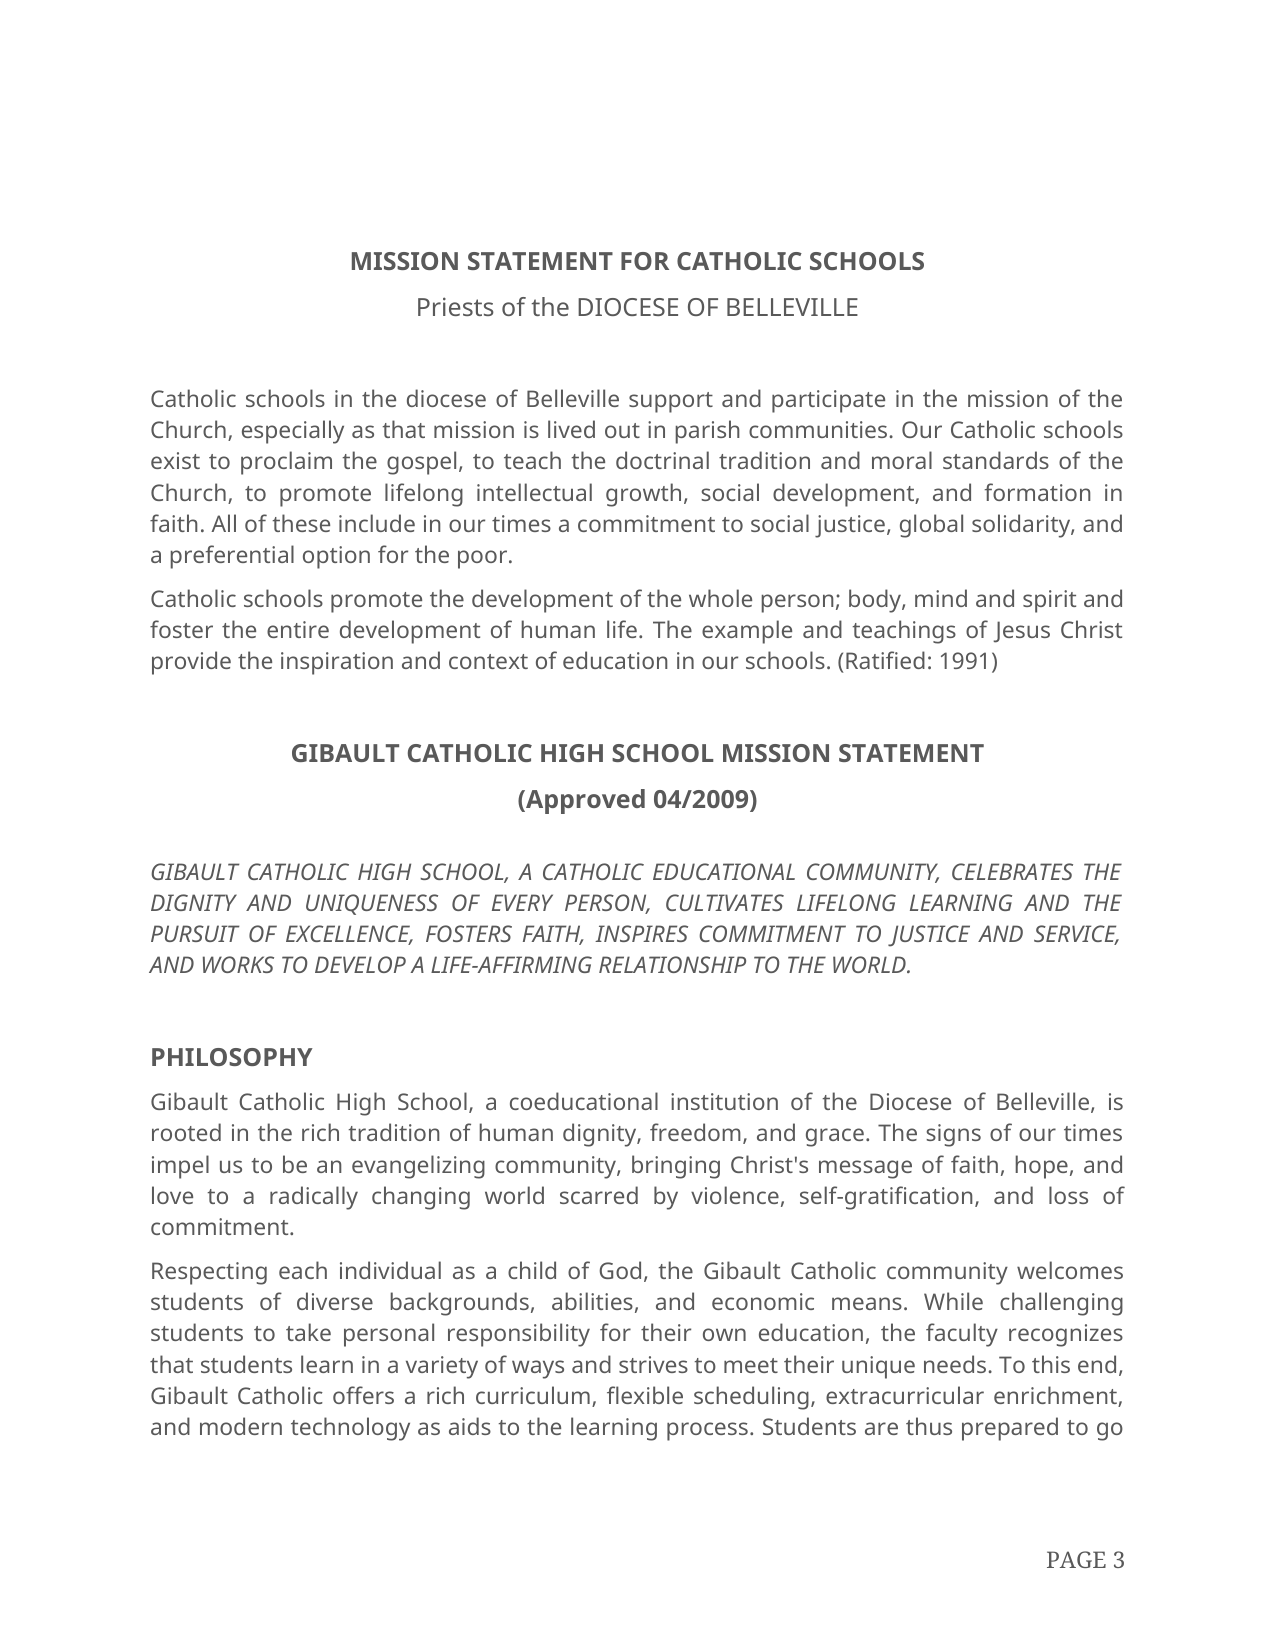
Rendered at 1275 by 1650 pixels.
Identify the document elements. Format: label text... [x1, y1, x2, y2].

text (Approved 04/2009) [150, 782, 1125, 816]
text MISSION STATEMENT FOR CATHOLIC SCHOOLS [150, 243, 1125, 277]
text Catholic schools in the diocese of Belleville support and participate in the mission of the Church, especially as that mission is lived out in parish communities. Our Catholic schools exist to proclaim the gospel, to teach the doctrinal tradition and moral standards of the Church, to promote lifelong intellectual growth, social development, and formation in faith. All of these include in our times a commitment to social justice, global solidarity, and a preferential option for the poor. [150, 383, 1125, 570]
text Priests of the DIOCESE OF BELLEVILLE [150, 290, 1125, 324]
text Catholic schools promote the development of the whole person; body, mind and spirit and foster the entire development of human life. The example and teachings of Jesus Christ provide the inspiration and context of education in our schools. (Ratified: 1991) [150, 583, 1125, 677]
text Gibault Catholic High School, a coeducational institution of the Diocese of Belleville, is rooted in the rich tradition of human dignity, freedom, and grace. The signs of our times impel us to be an evangelizing community, bringing Christ's message of faith, hope, and love to a radically changing world scarred by violence, self-gratification, and loss of commitment. [150, 1086, 1125, 1242]
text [150, 1255, 1125, 1442]
text PHILOSOPHY [150, 1039, 1125, 1073]
text GIBAULT CATHOLIC HIGH SCHOOL, A CATHOLIC EDUCATIONAL COMMUNITY, CELEBRATES THE DIGNITY AND UNIQUENESS OF EVERY PERSON, CULTIVATES LIFELONG LEARNING AND THE PURSUIT OF EXCELLENCE, FOSTERS FAITH, INSPIRES COMMITMENT TO JUSTICE AND SERVICE, AND WORKS TO DEVELOP A LIFE-AFFIRMING RELATIONSHIP TO THE WORLD. [150, 855, 1125, 980]
text GIBAULT CATHOLIC HIGH SCHOOL MISSION STATEMENT [150, 736, 1125, 770]
